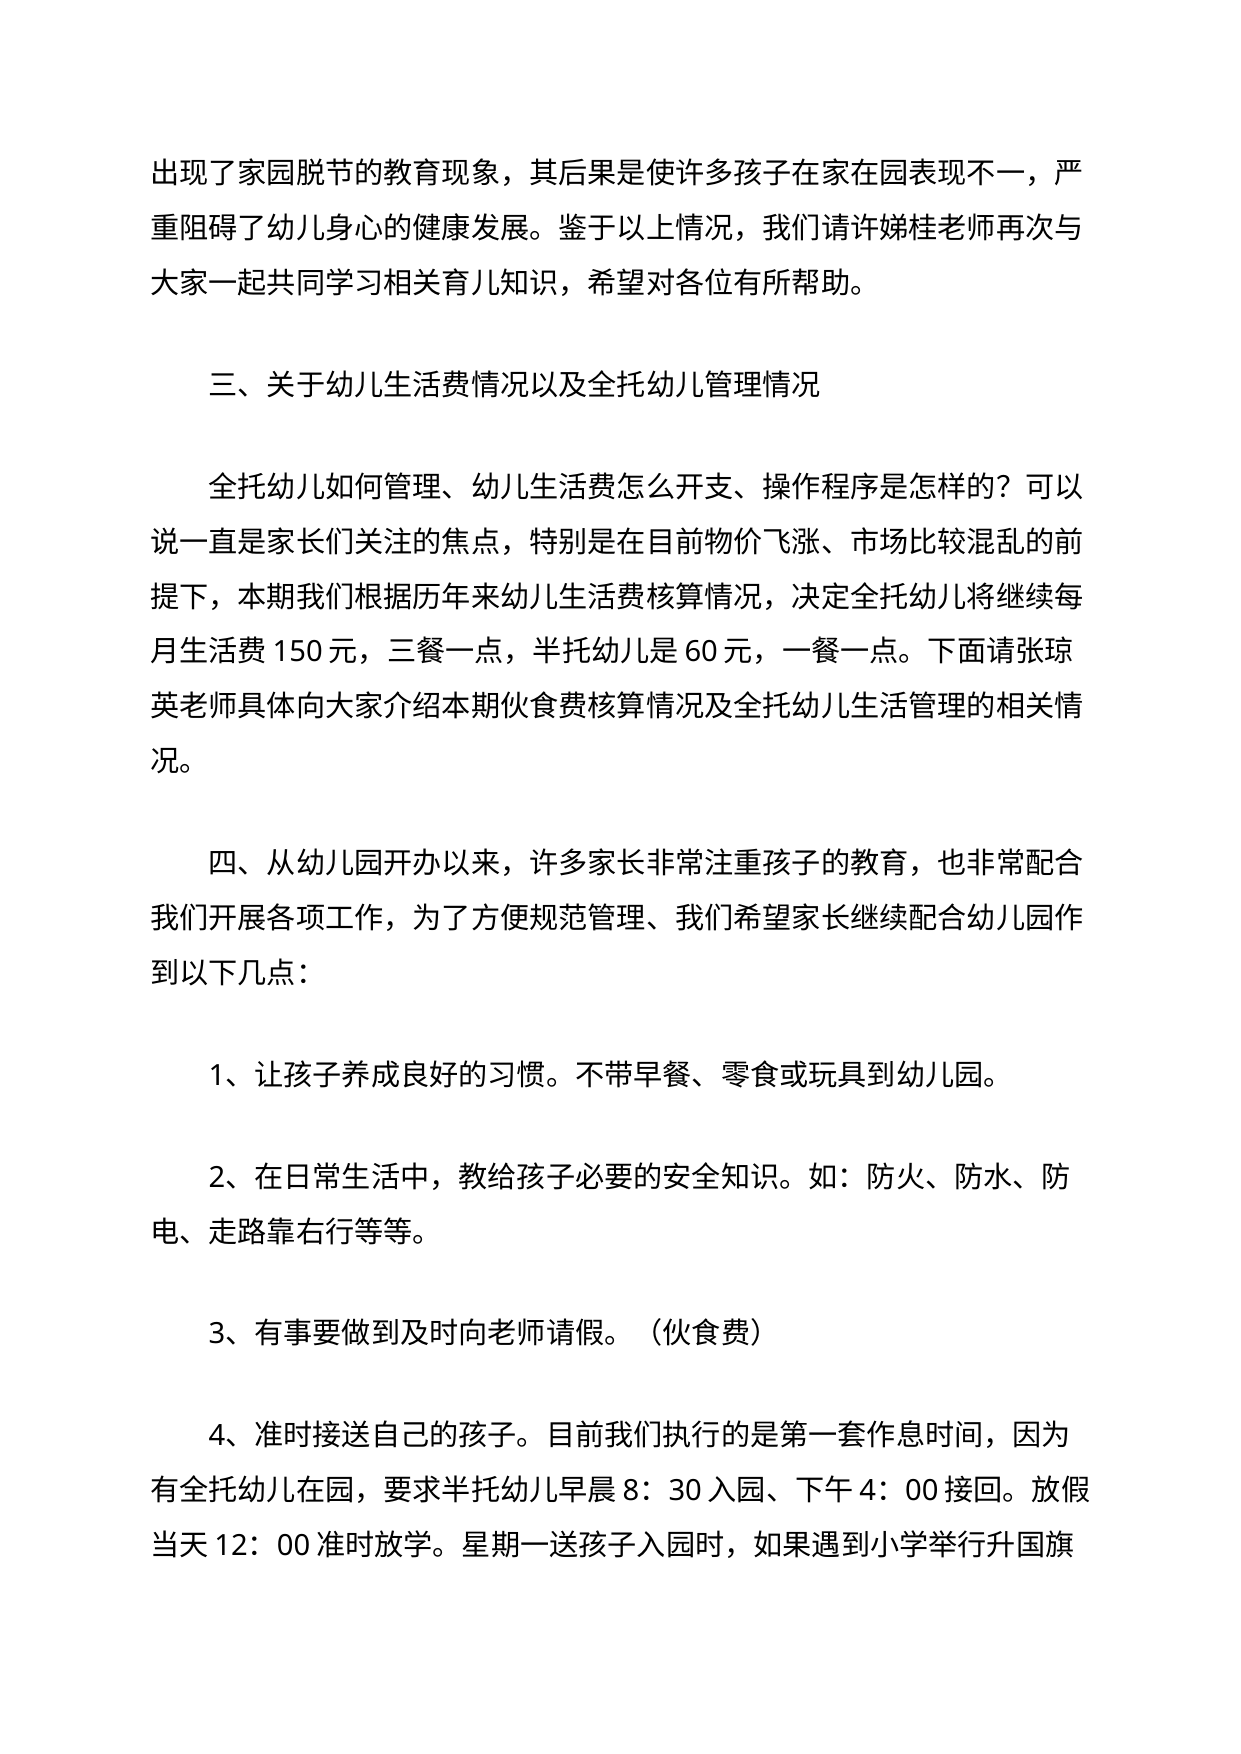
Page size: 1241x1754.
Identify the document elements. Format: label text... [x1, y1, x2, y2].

text 1、让孩子养成良好的习惯。不带早餐、零食或玩具到幼儿园。 [150, 1051, 1090, 1094]
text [150, 150, 1090, 302]
text 2、在日常生活中，教给孩子必要的安全知识。如：防火、防水、防电、走路靠右行等等。 [150, 1153, 1090, 1251]
text 三、关于幼儿生活费情况以及全托幼儿管理情况 [150, 362, 1090, 404]
text 四、从幼儿园开办以来，许多家长非常注重孩子的教育，也非常配合我们开展各项工作，为了方便规范管理、我们希望家长继续配合幼儿园作到以下几点： [150, 840, 1090, 992]
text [150, 1412, 1090, 1564]
text 全托幼儿如何管理、幼儿生活费怎么开支、操作程序是怎样的？可以说一直是家长们关注的焦点，特别是在目前物价飞涨、市场比较混乱的前提下，本期我们根据历年来幼儿生活费核算情况，决定全托幼儿将继续每月生活费150元，三餐一点，半托幼儿是60元，一餐一点。下面请张琼英老师具体向大家介绍本期伙食费核算情况及全托幼儿生活管理的相关情况。 [150, 463, 1090, 780]
text 3、有事要做到及时向老师请假。（伙食费） [150, 1310, 1090, 1352]
